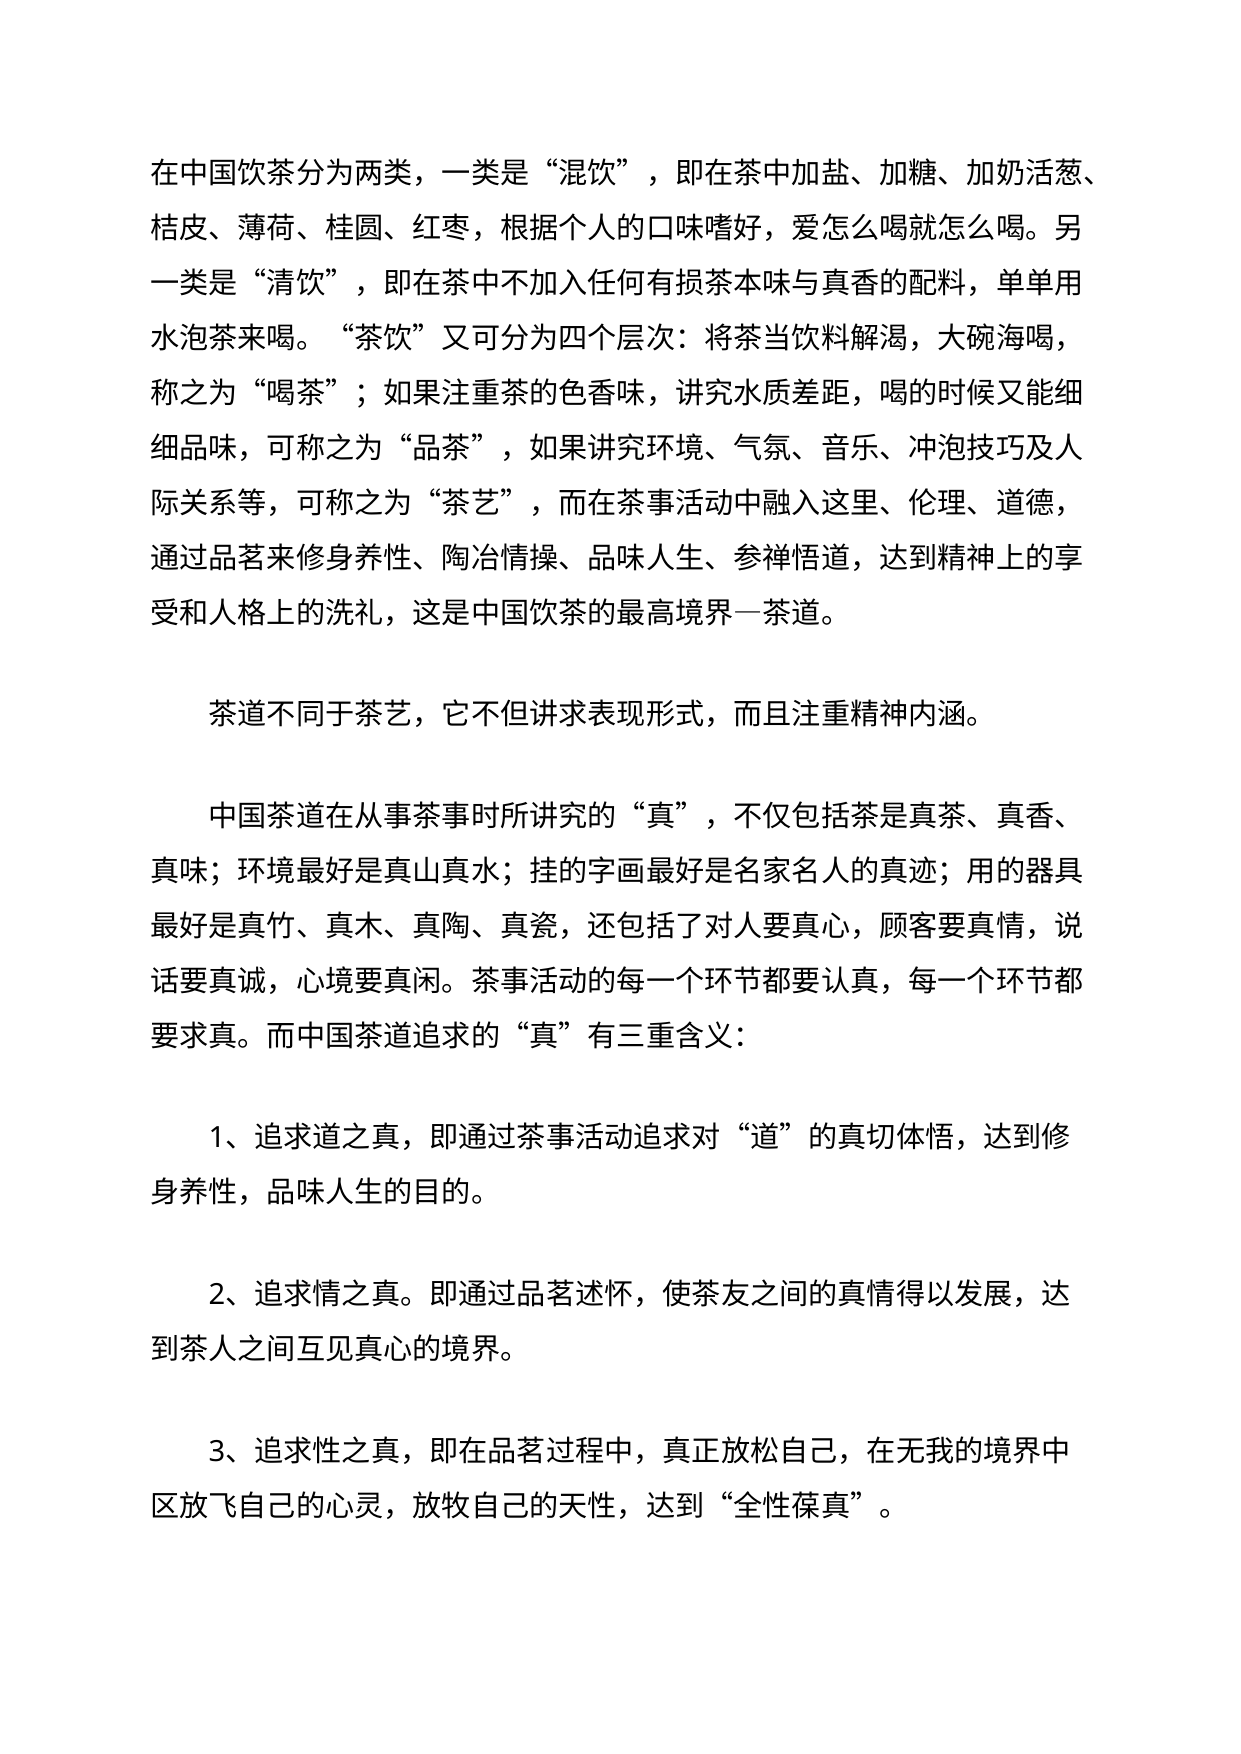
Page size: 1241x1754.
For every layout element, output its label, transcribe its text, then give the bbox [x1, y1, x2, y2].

text 中国茶道在从事茶事时所讲究的“真”，不仅包括茶是真茶、真香、真味；环境最好是真山真水；挂的字画最好是名家名人的真迹；用的器具最好是真竹、真木、真陶、真瓷，还包括了对人要真心，顾客要真情，说话要真诚，心境要真闲。茶事活动的每一个环节都要认真，每一个环节都要求真。而中国茶道追求的“真”有三重含义： [150, 793, 1090, 1054]
text 3、追求性之真，即在品茗过程中，真正放松自己，在无我的境界中区放飞自己的心灵，放牧自己的天性，达到“全性葆真”。 [150, 1428, 1090, 1525]
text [150, 150, 1090, 631]
text 2、追求情之真。即通过品茗述怀，使茶友之间的真情得以发展，达到茶人之间互见真心的境界。 [150, 1271, 1090, 1368]
text 1、追求道之真，即通过茶事活动追求对“道”的真切体悟，达到修身养性，品味人生的目的。 [150, 1114, 1090, 1211]
text 茶道不同于茶艺，它不但讲求表现形式，而且注重精神内涵。 [150, 691, 1090, 733]
